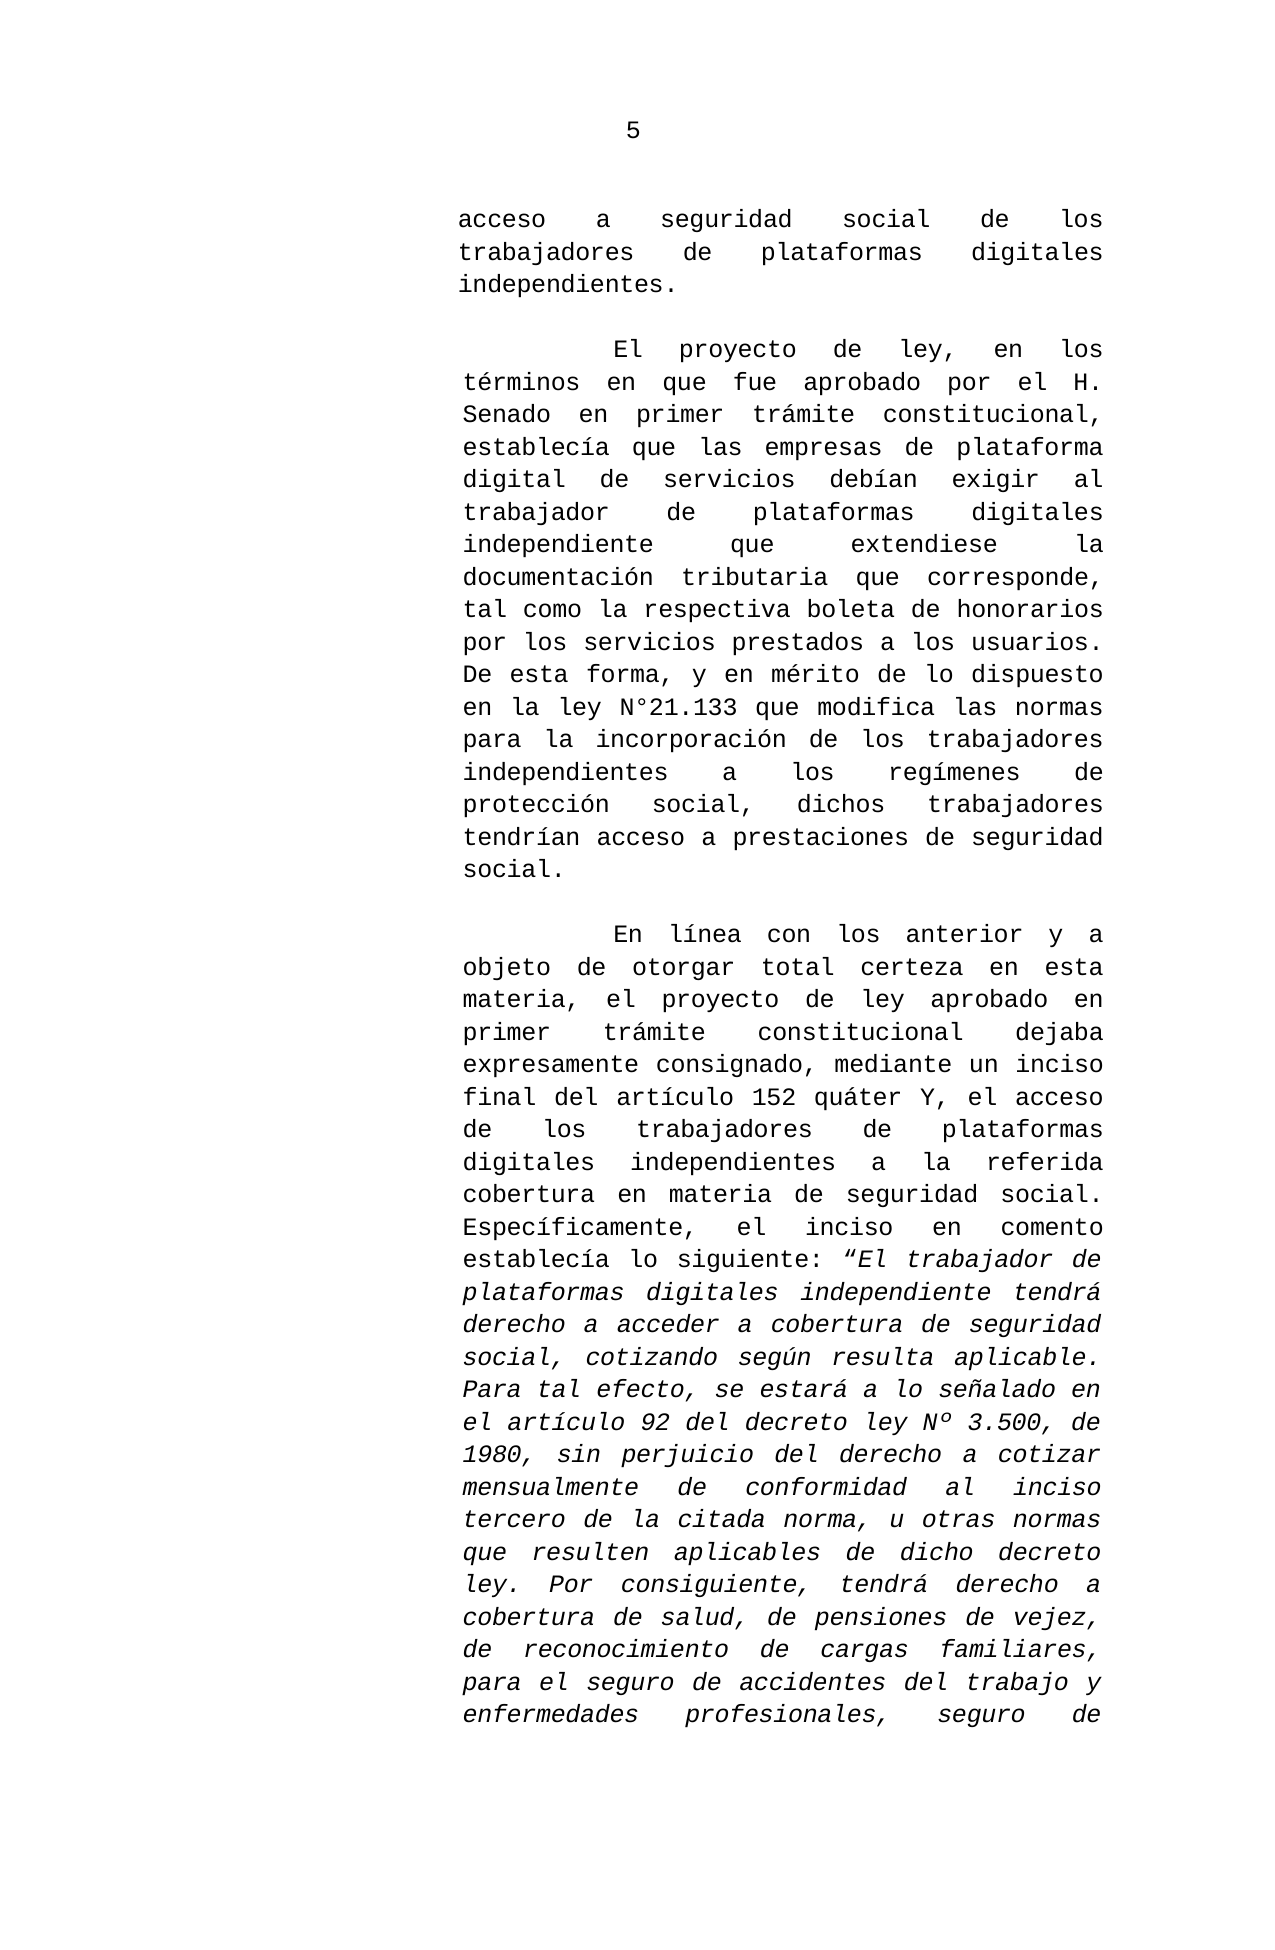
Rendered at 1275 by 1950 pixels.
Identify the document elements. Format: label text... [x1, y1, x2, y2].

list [458, 207, 1104, 300]
text El proyecto de ley, en los términos en que fue aprobado por el H. Senado en primer trámite constitucional, establecía que las empresas de plataforma digital de servicios debían exigir al trabajador de plataformas digitales independiente que extendiese la documentación tributaria que corresponde, tal como la respectiva boleta de honorarios por los servicios prestados a los usuarios. De esta forma, y en mérito de lo dispuesto en la ley N°21.133 que modifica las normas para la incorporación de los trabajadores independientes a los regímenes de protección social, dichos trabajadores tendrían acceso a prestaciones de seguridad social. [462, 337, 1104, 885]
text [462, 922, 1104, 1730]
